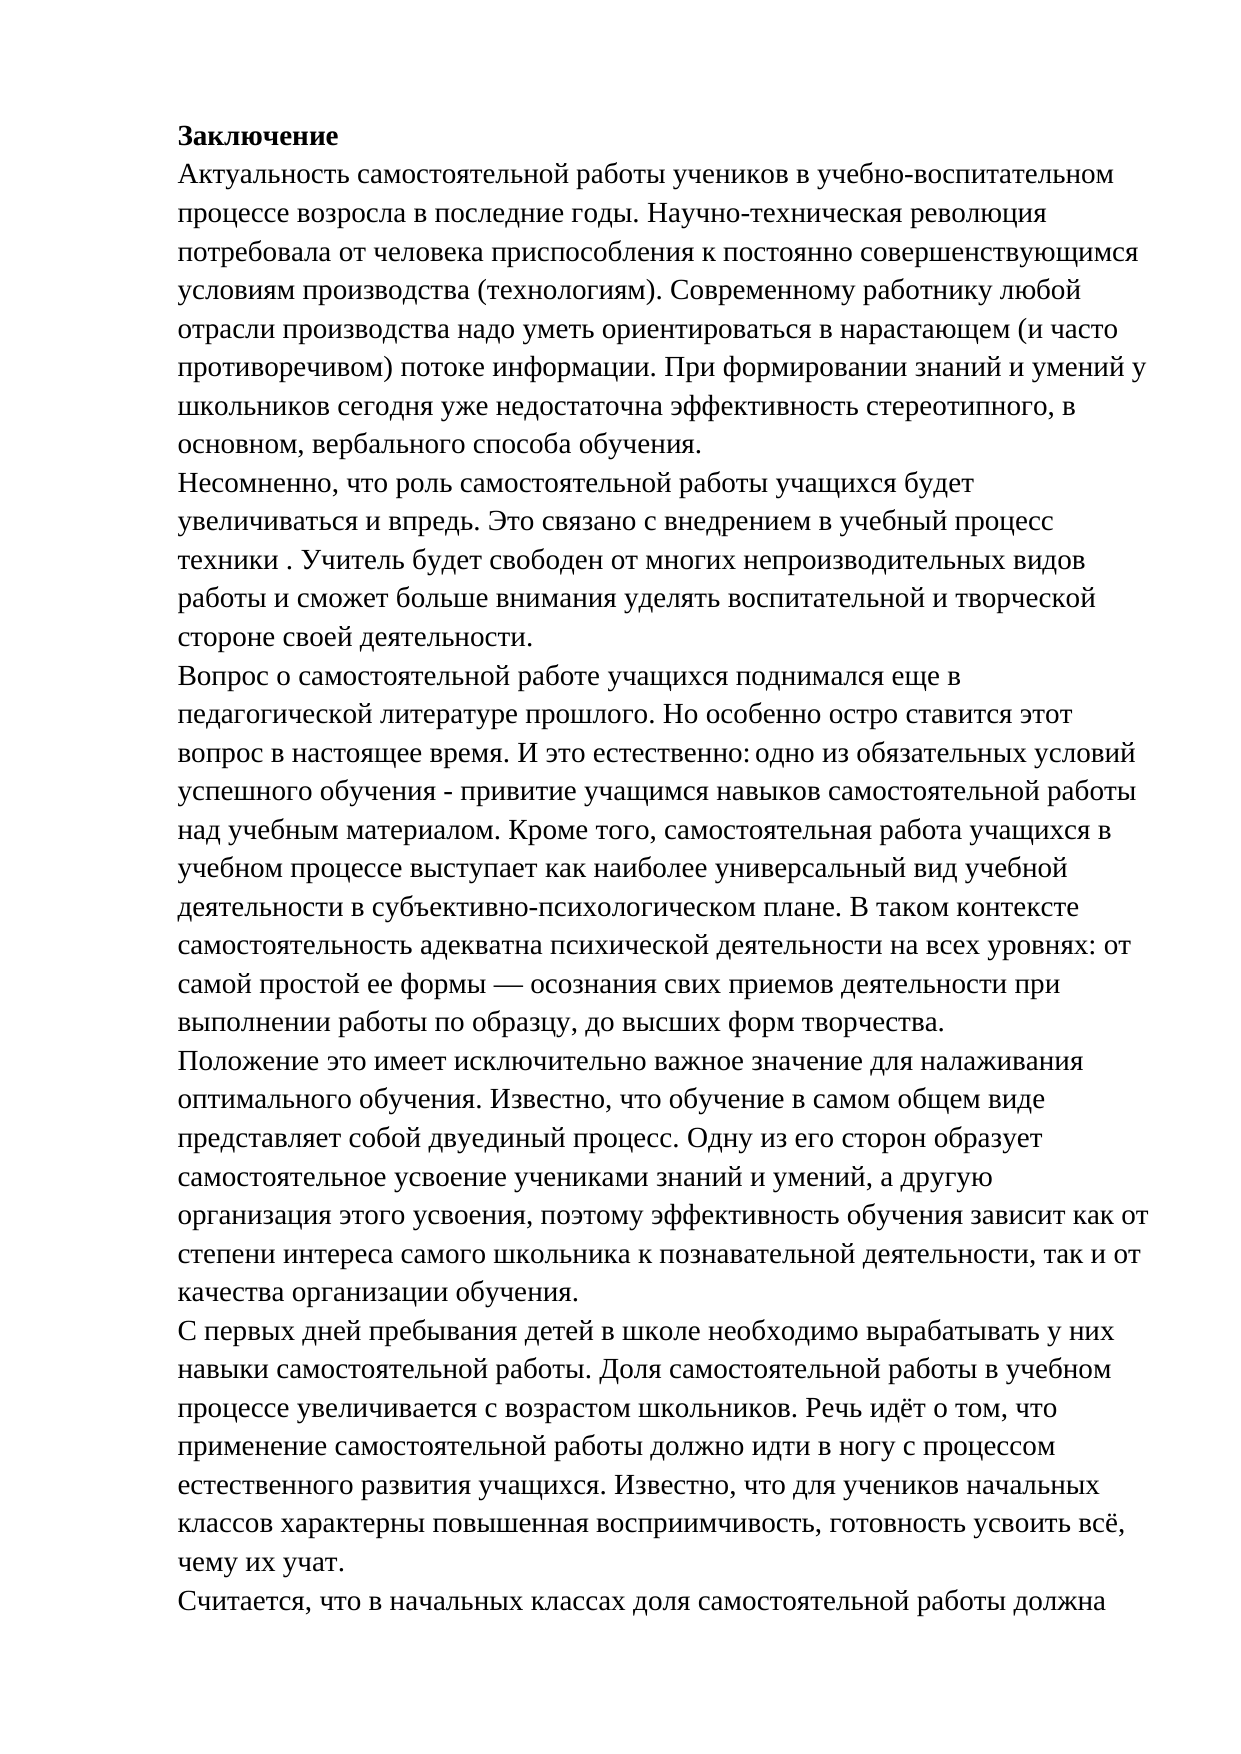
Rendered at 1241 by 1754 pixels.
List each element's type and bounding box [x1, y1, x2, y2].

text [177, 118, 1152, 1616]
